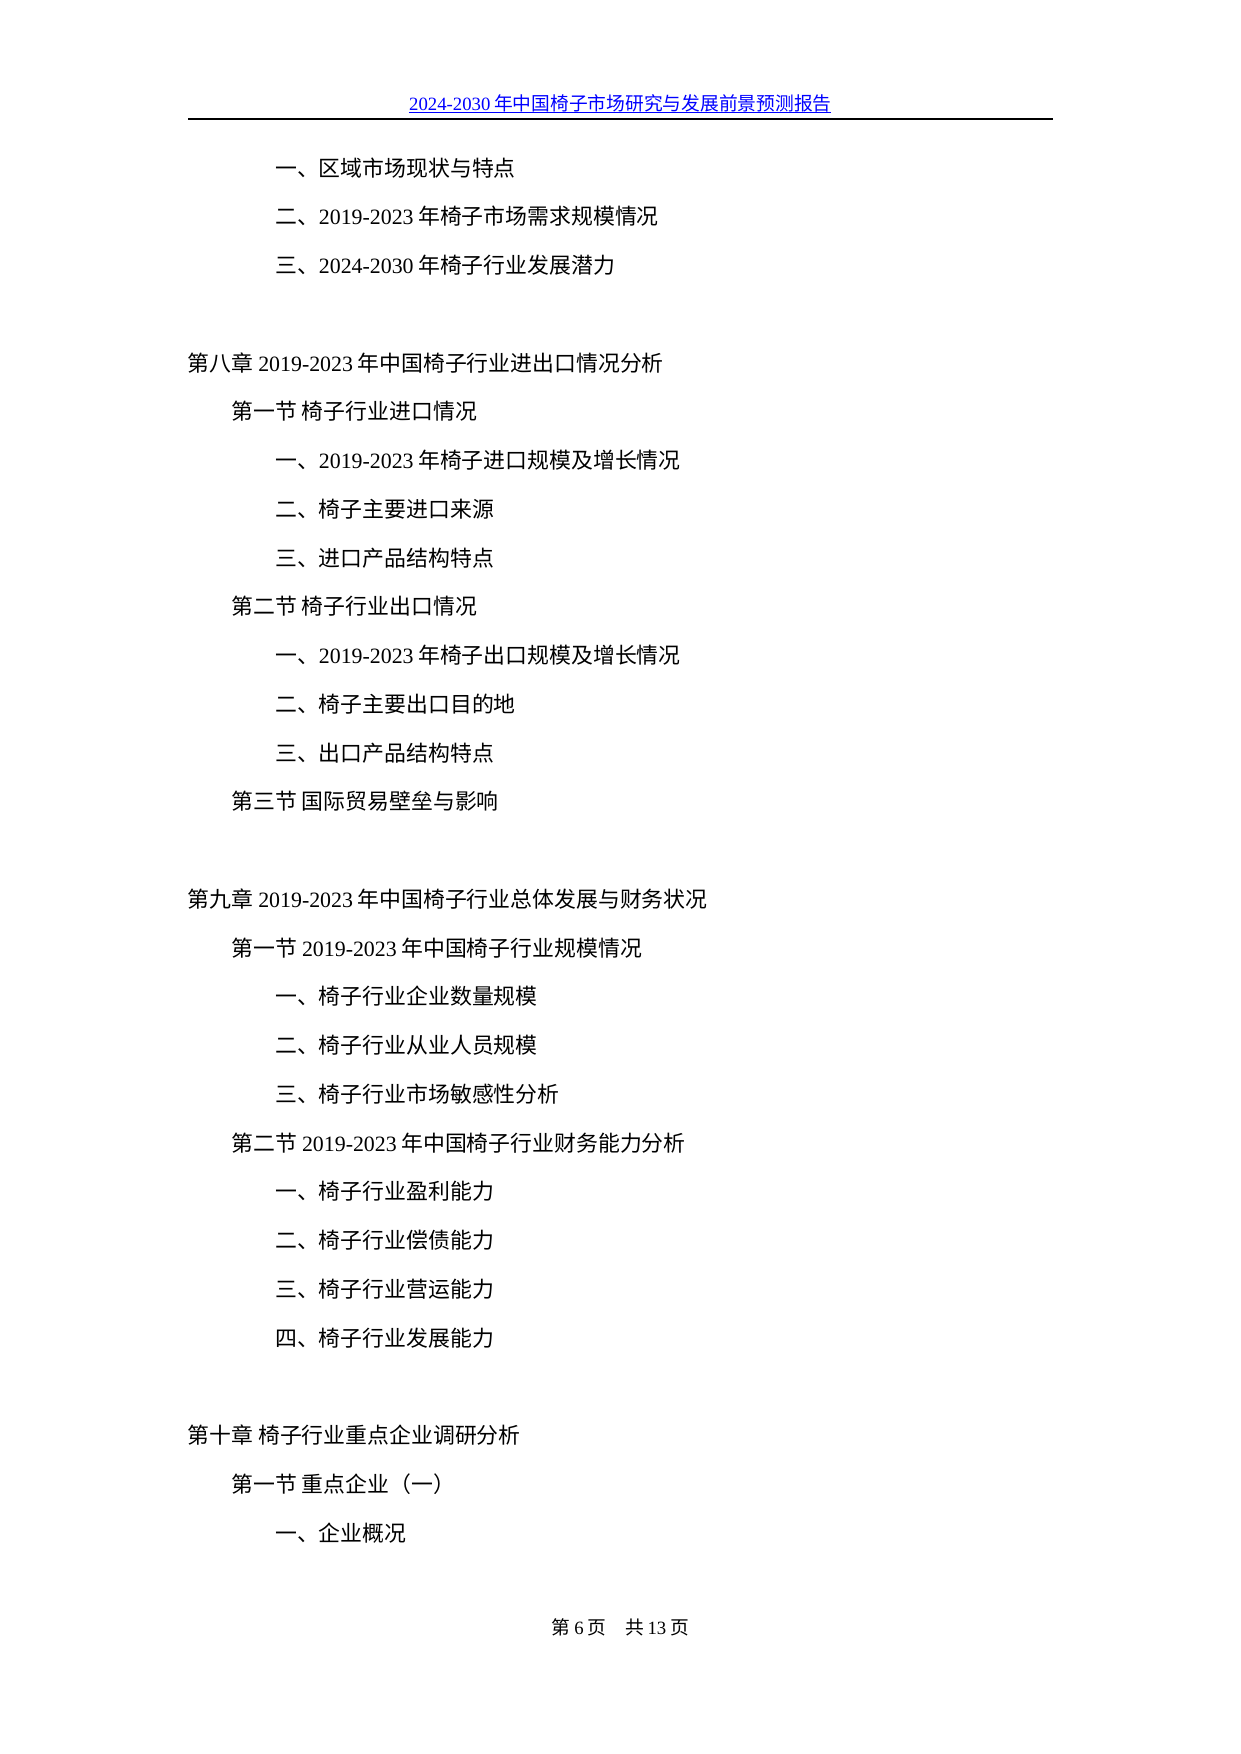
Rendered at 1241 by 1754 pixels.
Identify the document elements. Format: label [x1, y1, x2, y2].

text [187, 150, 1053, 1548]
